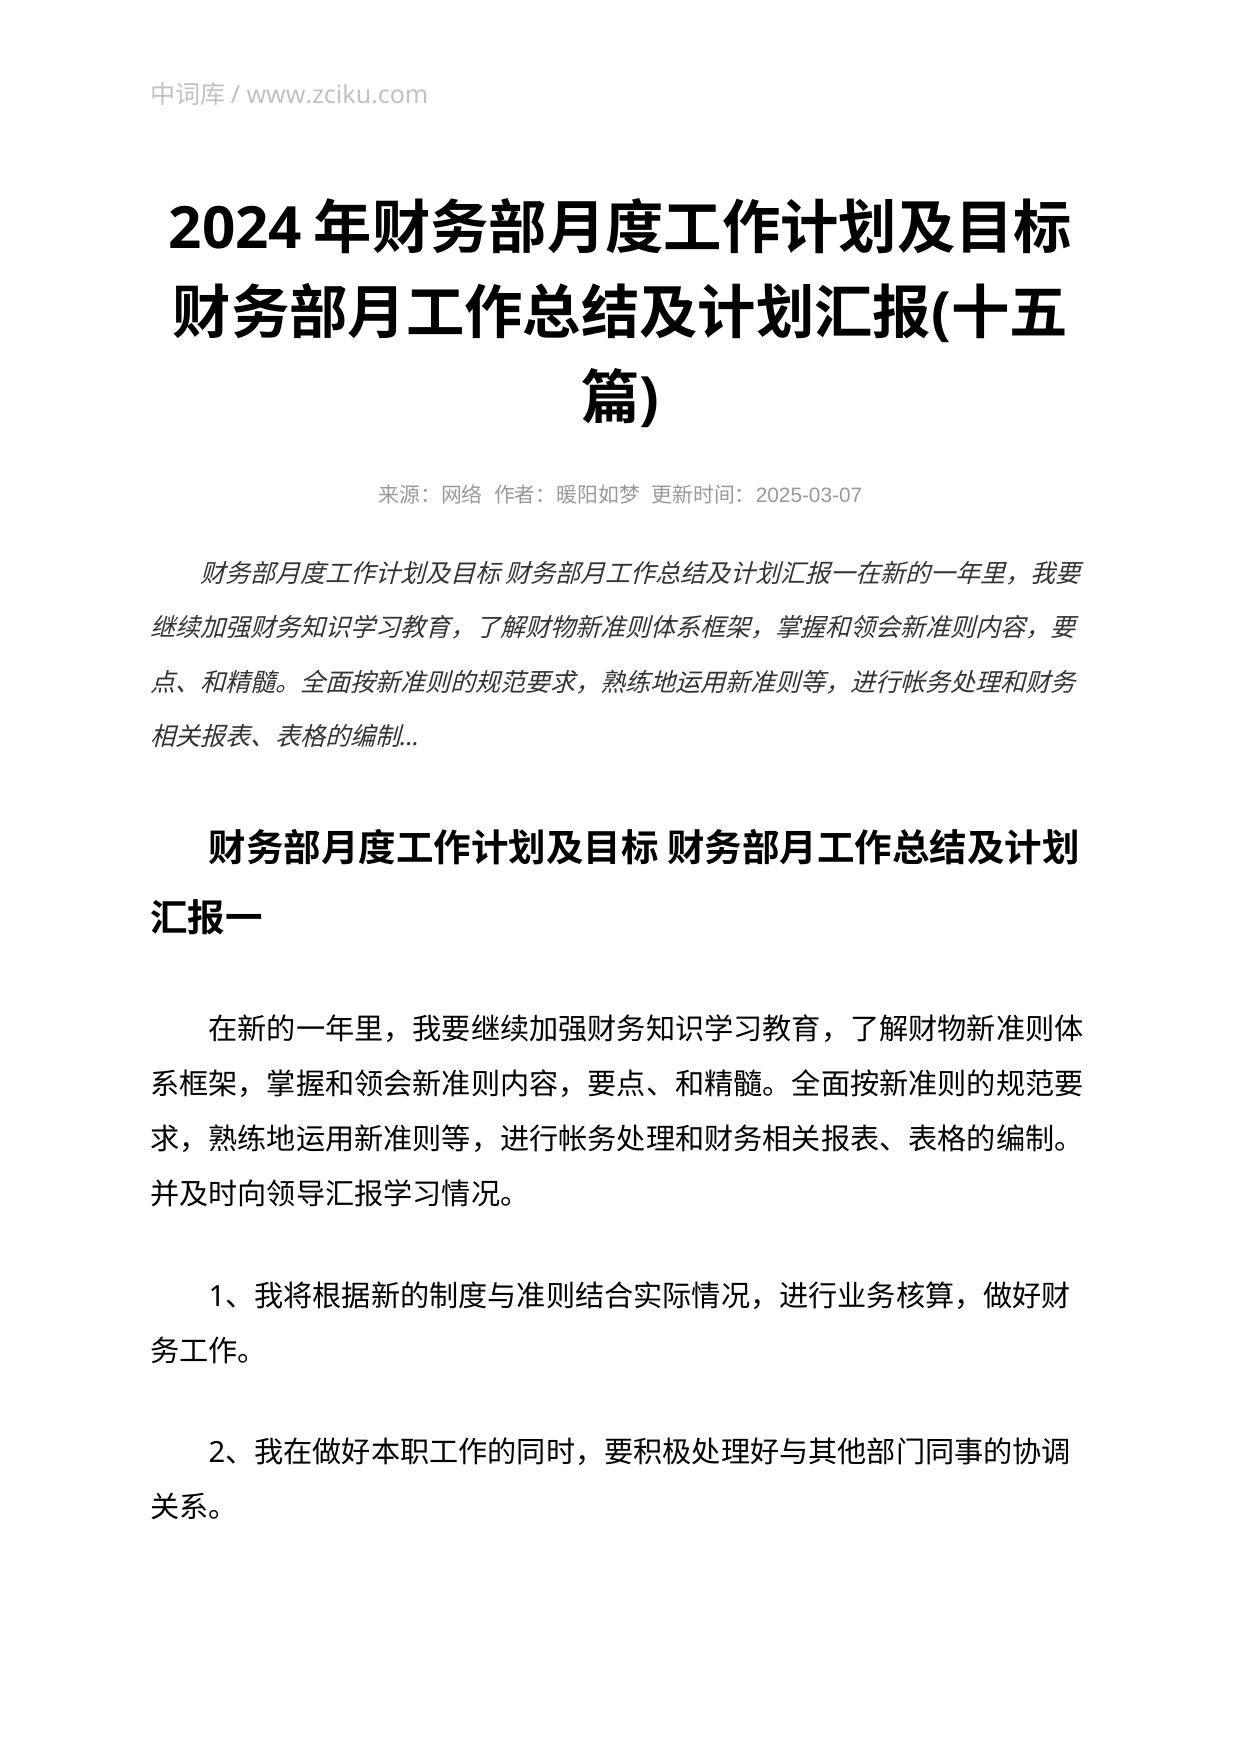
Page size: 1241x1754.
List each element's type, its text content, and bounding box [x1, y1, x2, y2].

text 在新的一年里，我要继续加强财务知识学习教育，了解财物新准则体系框架，掌握和领会新准则内容，要点、和精髓。全面按新准则的规范要求，熟练地运用新准则等，进行帐务处理和财务相关报表、表格的编制。并及时向领导汇报学习情况。 [150, 1006, 1090, 1213]
text 2、我在做好本职工作的同时，要积极处理好与其他部门同事的协调关系。 [150, 1429, 1090, 1526]
subtitle 2024年财务部月度工作计划及目标 财务部月工作总结及计划汇报(十五篇) [150, 181, 1090, 436]
text 来源：网络 作者：暖阳如梦 更新时间：2025-03-07 [150, 482, 1090, 506]
text 1、我将根据新的制度与准则结合实际情况，进行业务核算，做好财务工作。 [150, 1272, 1090, 1369]
text 财务部月度工作计划及目标 财务部月工作总结及计划汇报一 [150, 818, 1090, 942]
text 财务部月度工作计划及目标 财务部月工作总结及计划汇报一在新的一年里，我要继续加强财务知识学习教育，了解财物新准则体系框架，掌握和领会新准则内容，要点、和精髓。全面按新准则的规范要求，熟练地运用新准则等，进行帐务处理和财务相关报表、表格的编制... [150, 553, 1090, 753]
